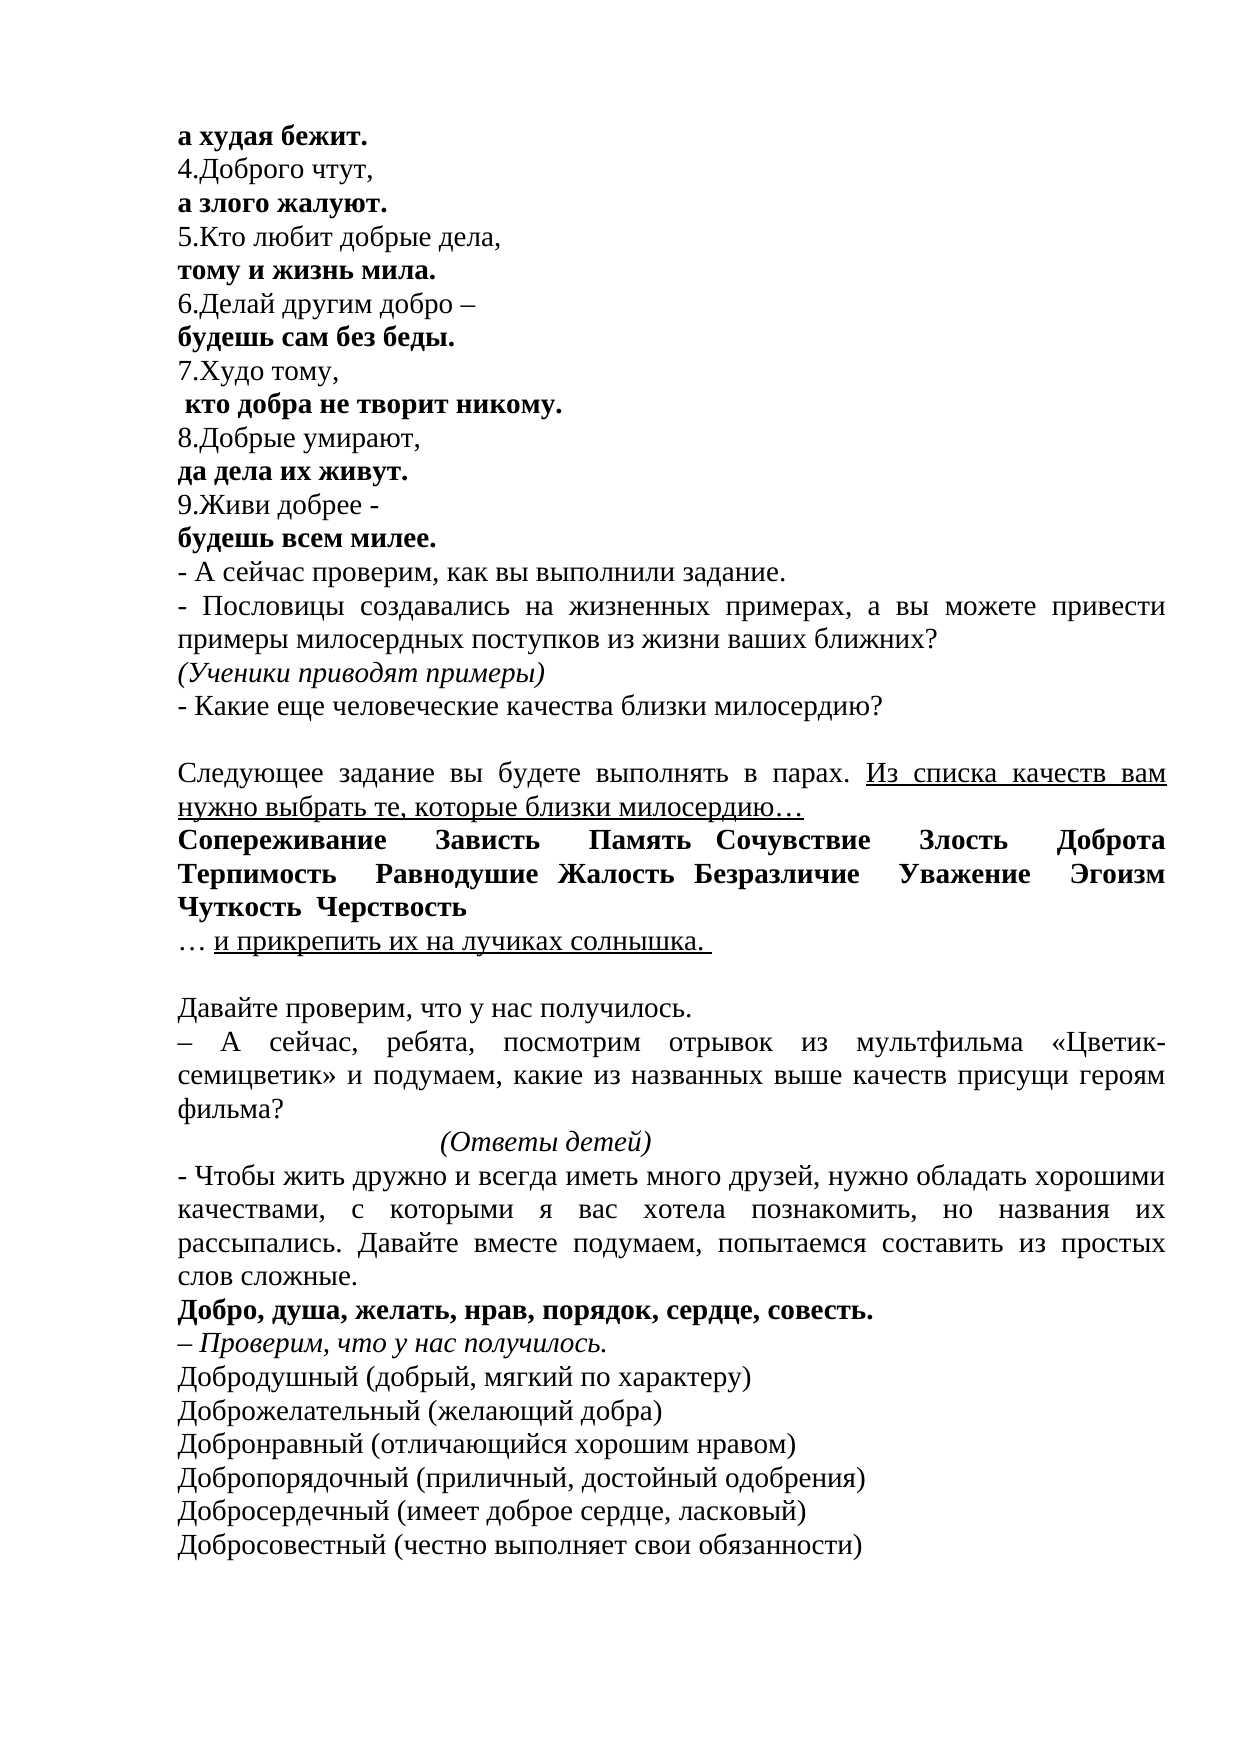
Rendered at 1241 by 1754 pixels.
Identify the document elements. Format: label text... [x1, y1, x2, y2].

text - А сейчас проверим, как вы выполнили задание. [177, 554, 1167, 588]
text Добронравный (отличающийся хорошим нравом) [177, 1426, 1167, 1460]
text будешь всем милее. [177, 521, 1167, 554]
text Добро, душа, желать, нрав, порядок, сердце, совесть. [177, 1292, 1167, 1326]
text 8.Добрые умирают, [177, 420, 1167, 453]
text (Ученики приводят примеры) [177, 655, 1167, 688]
text а худая бежит. [177, 118, 1167, 152]
text Добросердечный (имеет доброе сердце, ласковый) [177, 1493, 1167, 1527]
text да дела их живут. [177, 453, 1167, 487]
text - Пословицы создавались на жизненных примерах, а вы можете привести примеры милосердных поступков из жизни ваших ближних? [177, 588, 1167, 655]
text 6.Делай другим добро – [177, 286, 1167, 319]
text Давайте проверим, что у нас получилось. [177, 990, 1167, 1024]
text будешь сам без беды. [177, 319, 1167, 353]
text (Ответы детей) [177, 1124, 1167, 1158]
text кто добра не творит никому. [177, 386, 1167, 420]
text 5.Кто любит добрые дела, [177, 219, 1167, 252]
text Добросовестный (честно выполняет свои обязанности) [177, 1527, 1167, 1560]
text – Проверим, что у нас получилось. [177, 1326, 1167, 1359]
text Добродушный (добрый, мягкий по характеру) [177, 1359, 1167, 1393]
text тому и жизнь мила. [177, 252, 1167, 286]
text - Чтобы жить дружно и всегда иметь много друзей, нужно обладать хорошими качествами, с которыми я вас хотела познакомить, но названия их рассыпались. Давайте вместе подумаем, попытаемся составить из простых слов сложные. [177, 1158, 1167, 1292]
text 7.Худо тому, [177, 353, 1167, 386]
text … и прикрепить их на лучиках солнышка. [177, 923, 1167, 957]
text Сопереживание Зависть Память Сочувствие Злость Доброта Терпимость Равнодушие Жалость Безразличие Уважение Эгоизм Чуткость Черствость [177, 822, 1167, 923]
text 9.Живи добрее - [177, 487, 1167, 521]
text Следующее задание вы будете выполнять в парах. Из списка качеств вам нужно выбрать те, которые близки милосердию… [177, 755, 1167, 822]
text – А сейчас, ребята, посмотрим отрывок из мультфильма «Цветик- семицветик» и подумаем, какие из названных выше качеств присущи героям фильма? [177, 1024, 1167, 1124]
text Добропорядочный (приличный, достойный одобрения) [177, 1460, 1167, 1493]
text - Какие еще человеческие качества близки милосердию? [177, 688, 1167, 722]
text Доброжелательный (желающий добра) [177, 1393, 1167, 1426]
text а злого жалуют. [177, 185, 1167, 219]
text 4.Доброго чтут, [177, 152, 1167, 185]
